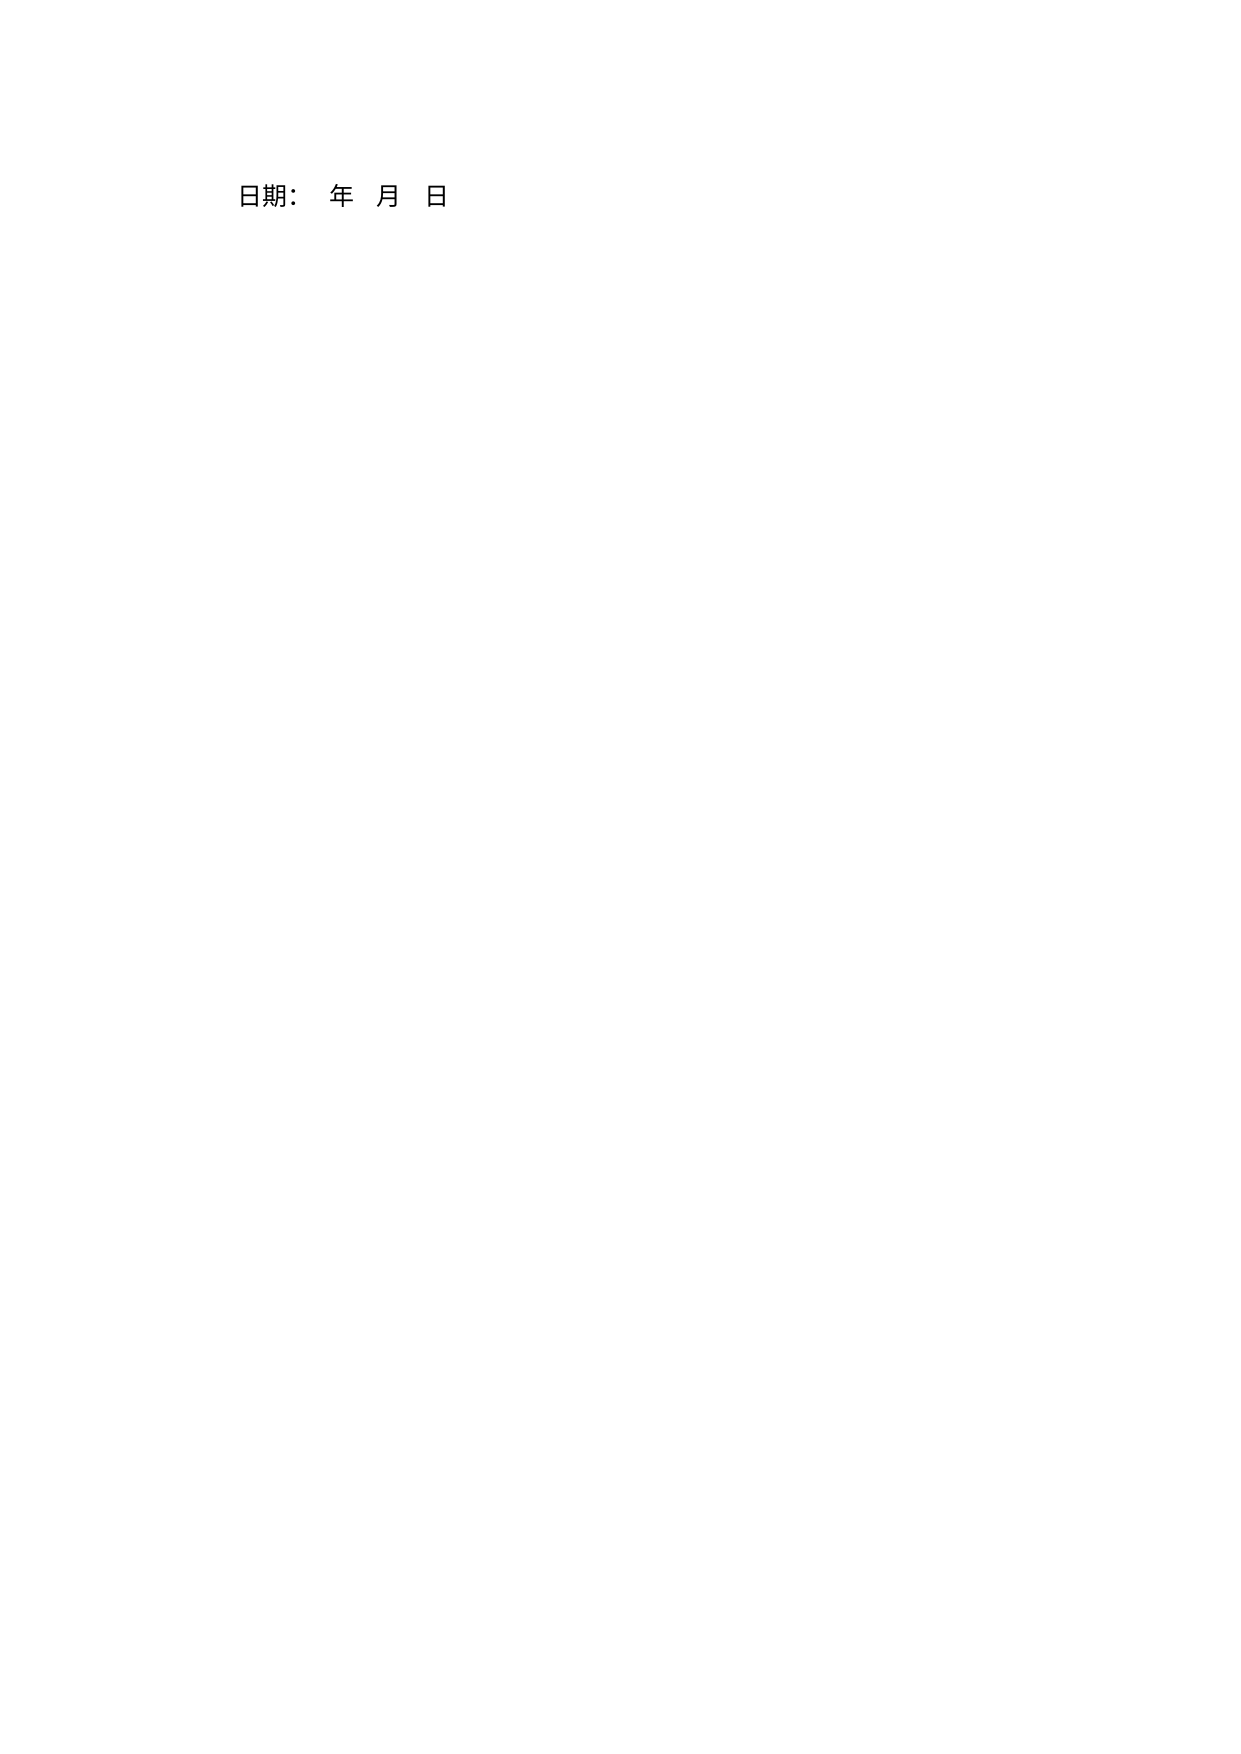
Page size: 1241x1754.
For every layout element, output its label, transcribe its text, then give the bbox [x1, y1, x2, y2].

text 日期： 年 月 日 [187, 162, 1053, 227]
